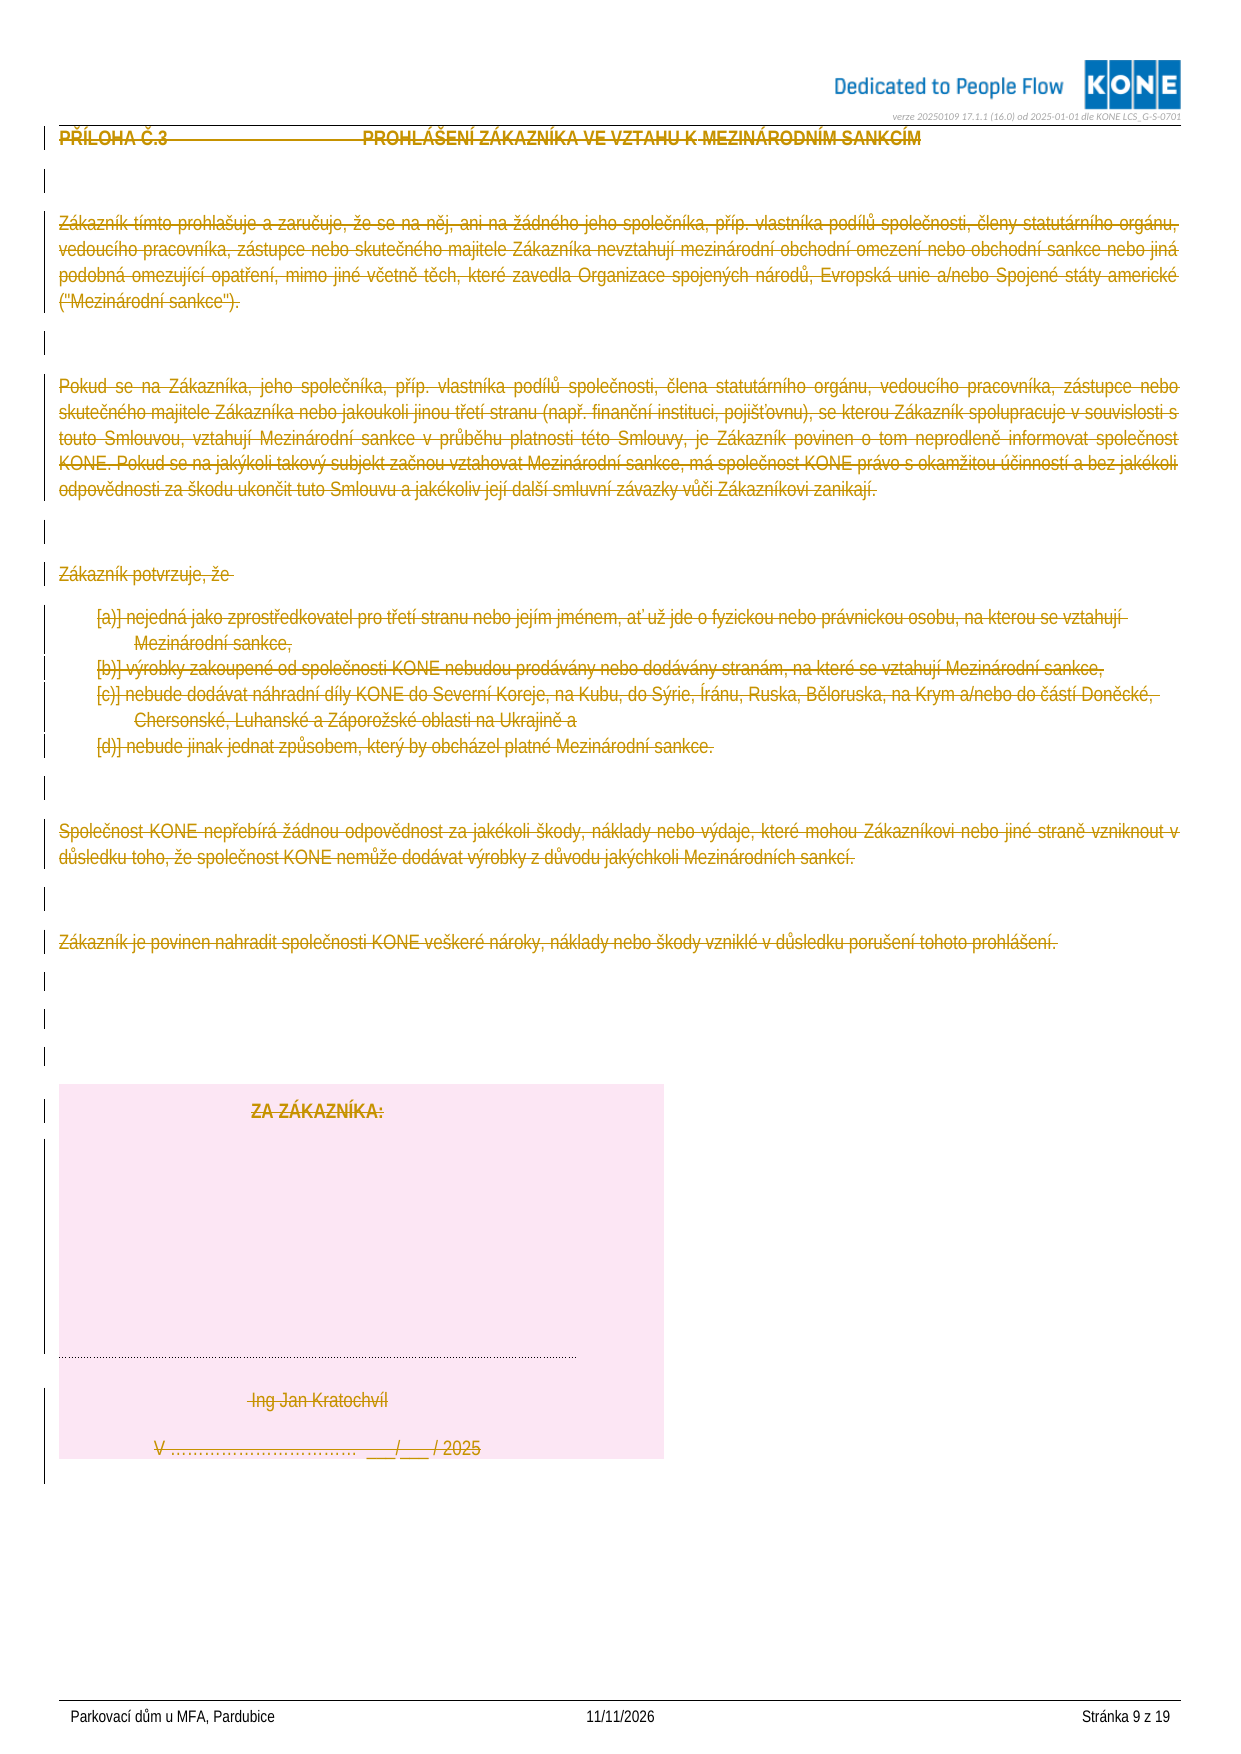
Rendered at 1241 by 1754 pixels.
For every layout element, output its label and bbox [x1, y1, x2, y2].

picture [833, 59, 1182, 110]
